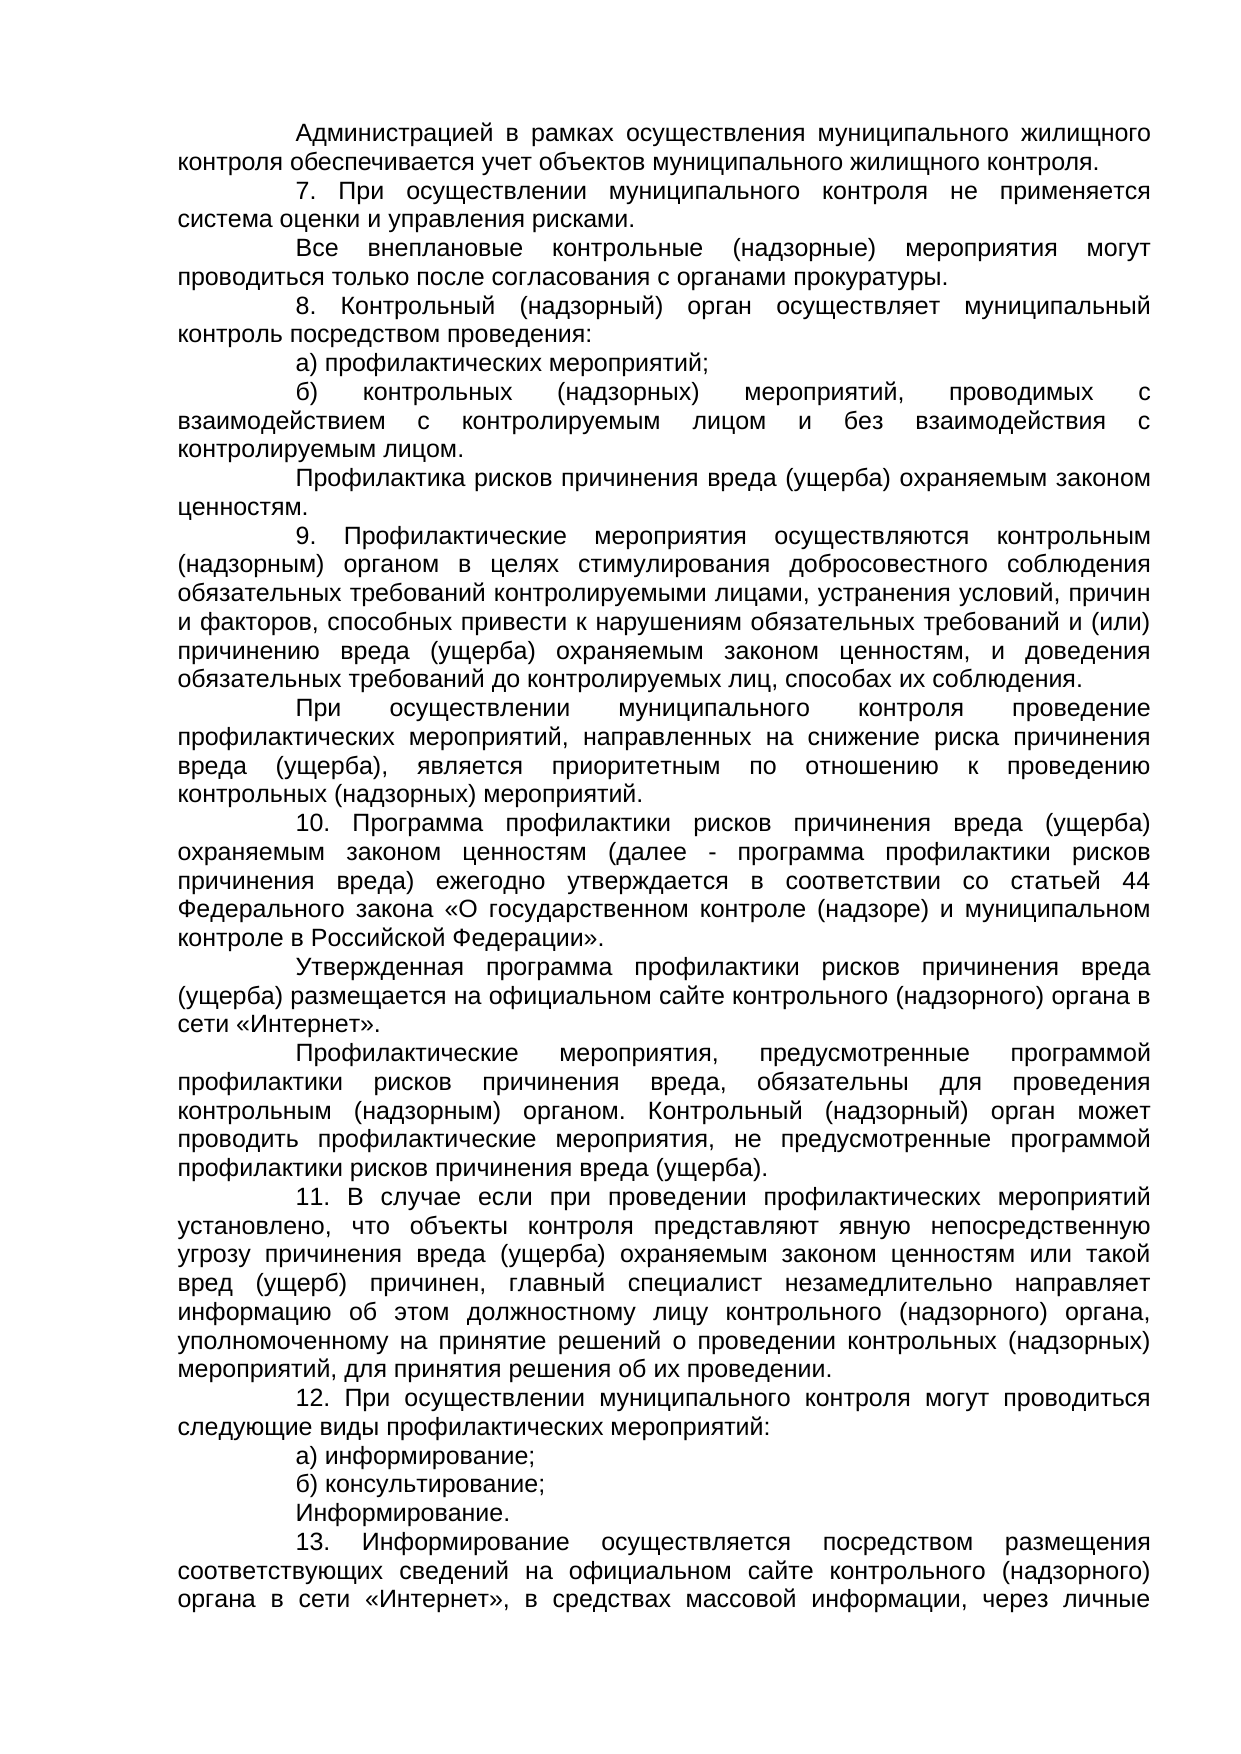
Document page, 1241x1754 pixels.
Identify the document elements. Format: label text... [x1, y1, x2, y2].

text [177, 1527, 1152, 1613]
text При осуществлении муниципального контроля проведение профилактических мероприятий, направленных на снижение риска причинения вреда (ущерба), является приоритетным по отношению к проведению контрольных (надзорных) мероприятий. [177, 693, 1152, 808]
text Профилактика рисков причинения вреда (ущерба) охраняемым законом ценностям. [177, 463, 1152, 521]
text Администрацией в рамках осуществления муниципального жилищного контроля обеспечивается учет объектов муниципального жилищного контроля. [177, 118, 1152, 176]
text Все внеплановые контрольные (надзорные) мероприятия могут проводиться только после согласования с органами прокуратуры. [177, 233, 1152, 291]
text 7. При осуществлении муниципального контроля не применяется система оценки и управления рисками. [177, 176, 1152, 233]
text 11. В случае если при проведении профилактических мероприятий установлено, что объекты контроля представляют явную непосредственную угрозу причинения вреда (ущерба) охраняемым законом ценностям или такой вред (ущерб) причинен, главный специалист незамедлительно направляет информацию об этом должностному лицу контрольного (надзорного) органа, уполномоченному на принятие решений о проведении контрольных (надзорных) мероприятий, для принятия решения об их проведении. [177, 1182, 1152, 1383]
text 9. Профилактические мероприятия осуществляются контрольным (надзорным) органом в целях стимулирования добросовестного соблюдения обязательных требований контролируемыми лицами, устранения условий, причин и факторов, способных привести к нарушениям обязательных требований и (или) причинению вреда (ущерба) охраняемым законом ценностям, и доведения обязательных требований до контролируемых лиц, способах их соблюдения. [177, 521, 1152, 693]
text а) профилактических мероприятий; [177, 348, 1152, 377]
text 12. При осуществлении муниципального контроля могут проводиться следующие виды профилактических мероприятий: [177, 1383, 1152, 1441]
text Профилактические мероприятия, предусмотренные программой профилактики рисков причинения вреда, обязательны для проведения контрольным (надзорным) органом. Контрольный (надзорный) орган может проводить профилактические мероприятия, не предусмотренные программой профилактики рисков причинения вреда (ущерба). [177, 1038, 1152, 1182]
text Информирование. [177, 1498, 1152, 1527]
text 8. Контрольный (надзорный) орган осуществляет муниципальный контроль посредством проведения: [177, 291, 1152, 348]
text б) контрольных (надзорных) мероприятий, проводимых с взаимодействием с контролируемым лицом и без взаимодействия с контролируемым лицом. [177, 377, 1152, 463]
text Утвержденная программа профилактики рисков причинения вреда (ущерба) размещается на официальном сайте контрольного (надзорного) органа в сети «Интернет». [177, 952, 1152, 1038]
text а) информирование; [177, 1441, 1152, 1469]
text б) консультирование; [177, 1469, 1152, 1498]
text 10. Программа профилактики рисков причинения вреда (ущерба) охраняемым законом ценностям (далее - программа профилактики рисков причинения вреда) ежегодно утверждается в соответствии со статьей 44 Федерального закона «О государственном контроле (надзоре) и муниципальном контроле в Российской Федерации». [177, 808, 1152, 952]
